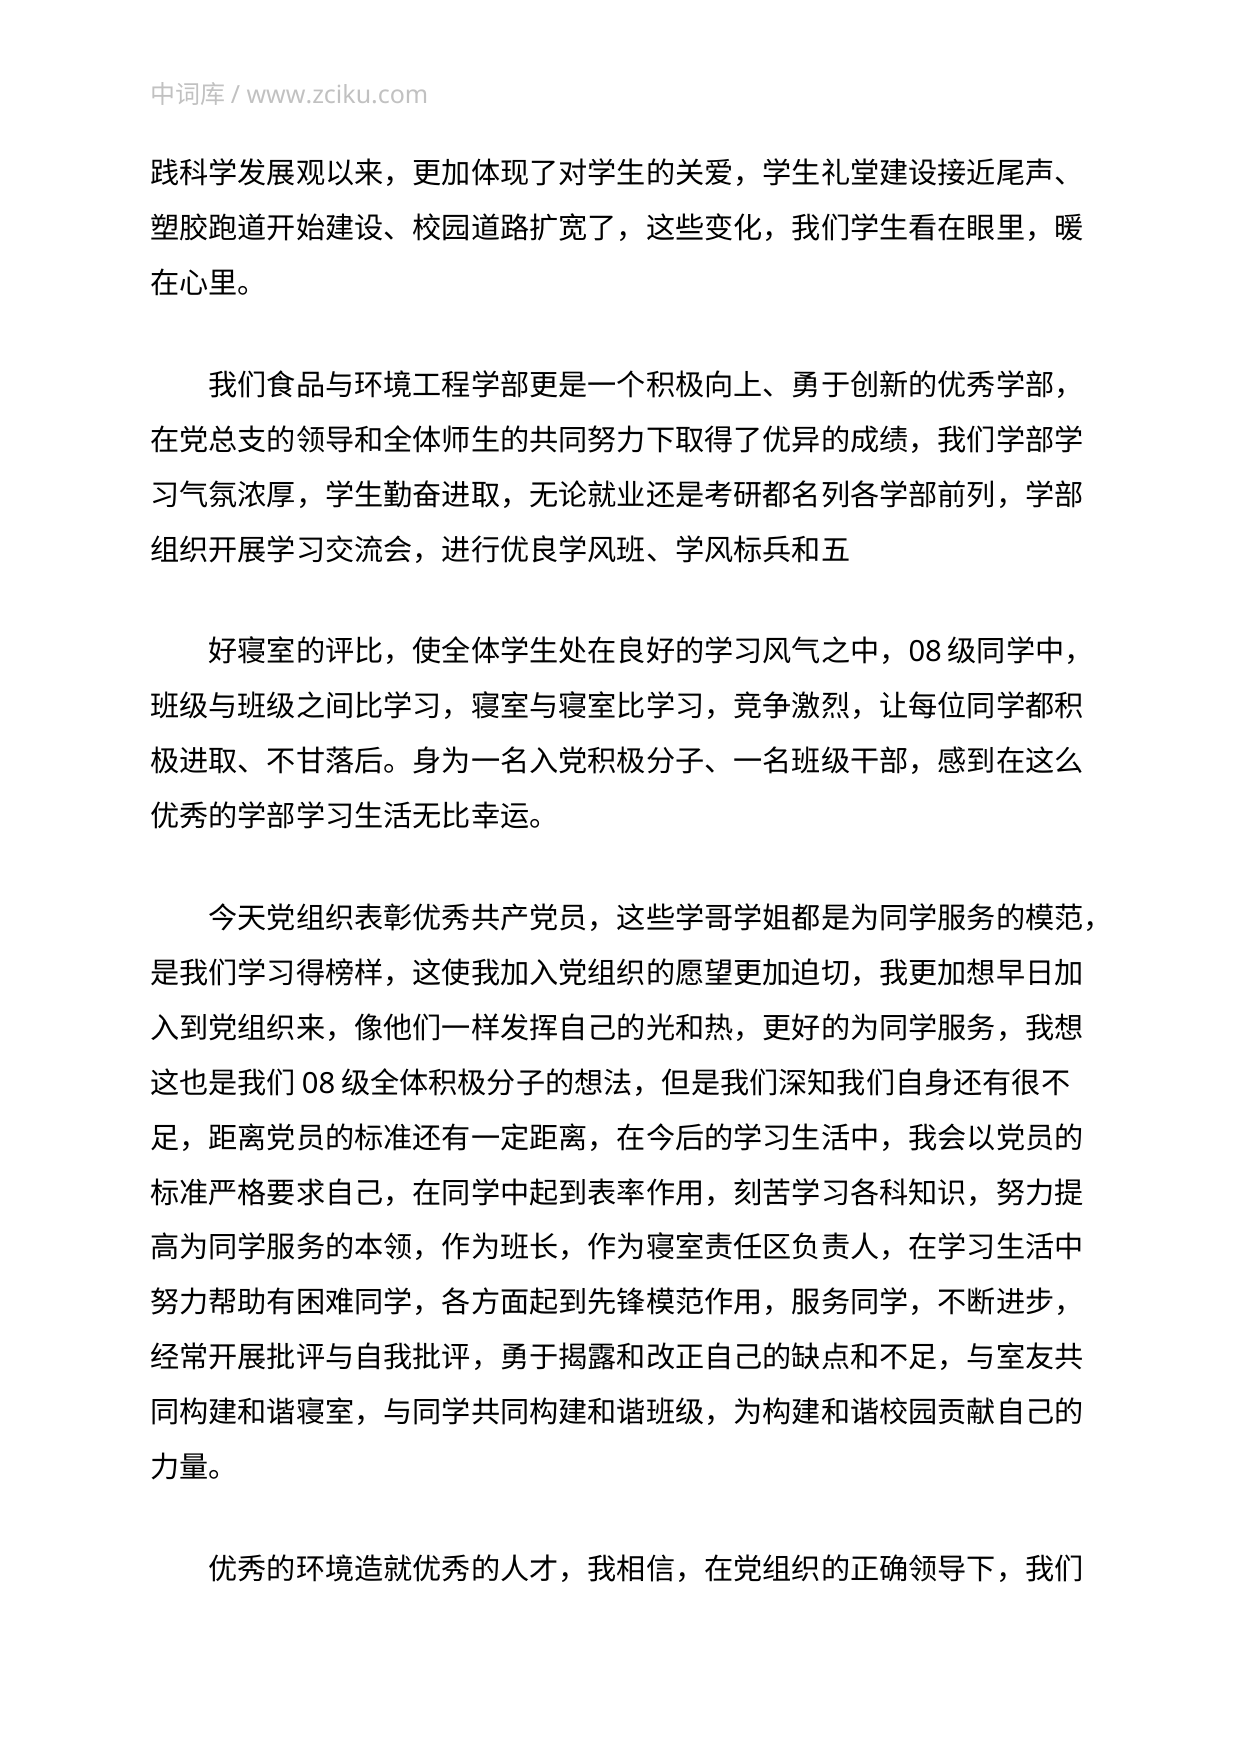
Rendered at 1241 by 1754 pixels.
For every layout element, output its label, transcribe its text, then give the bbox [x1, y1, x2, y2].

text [150, 150, 1090, 302]
text 今天党组织表彰优秀共产党员，这些学哥学姐都是为同学服务的模范，是我们学习得榜样，这使我加入党组织的愿望更加迫切，我更加想早日加入到党组织来，像他们一样发挥自己的光和热，更好的为同学服务，我想这也是我们08级全体积极分子的想法，但是我们深知我们自身还有很不足，距离党员的标准还有一定距离，在今后的学习生活中，我会以党员的标准严格要求自己，在同学中起到表率作用，刻苦学习各科知识，努力提高为同学服务的本领，作为班长，作为寝室责任区负责人，在学习生活中努力帮助有困难同学，各方面起到先锋模范作用，服务同学，不断进步，经常开展批评与自我批评，勇于揭露和改正自己的缺点和不足，与室友共同构建和谐寝室，与同学共同构建和谐班级，为构建和谐校园贡献自己的力量。 [150, 894, 1090, 1486]
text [150, 1545, 1090, 1588]
text 好寝室的评比，使全体学生处在良好的学习风气之中，08级同学中，班级与班级之间比学习，寝室与寝室比学习，竞争激烈，让每位同学都积极进取、不甘落后。身为一名入党积极分子、一名班级干部，感到在这么优秀的学部学习生活无比幸运。 [150, 628, 1090, 835]
text 我们食品与环境工程学部更是一个积极向上、勇于创新的优秀学部，在党总支的领导和全体师生的共同努力下取得了优异的成绩，我们学部学习气氛浓厚，学生勤奋进取，无论就业还是考研都名列各学部前列，学部组织开展学习交流会，进行优良学风班、学风标兵和五 [150, 362, 1090, 568]
